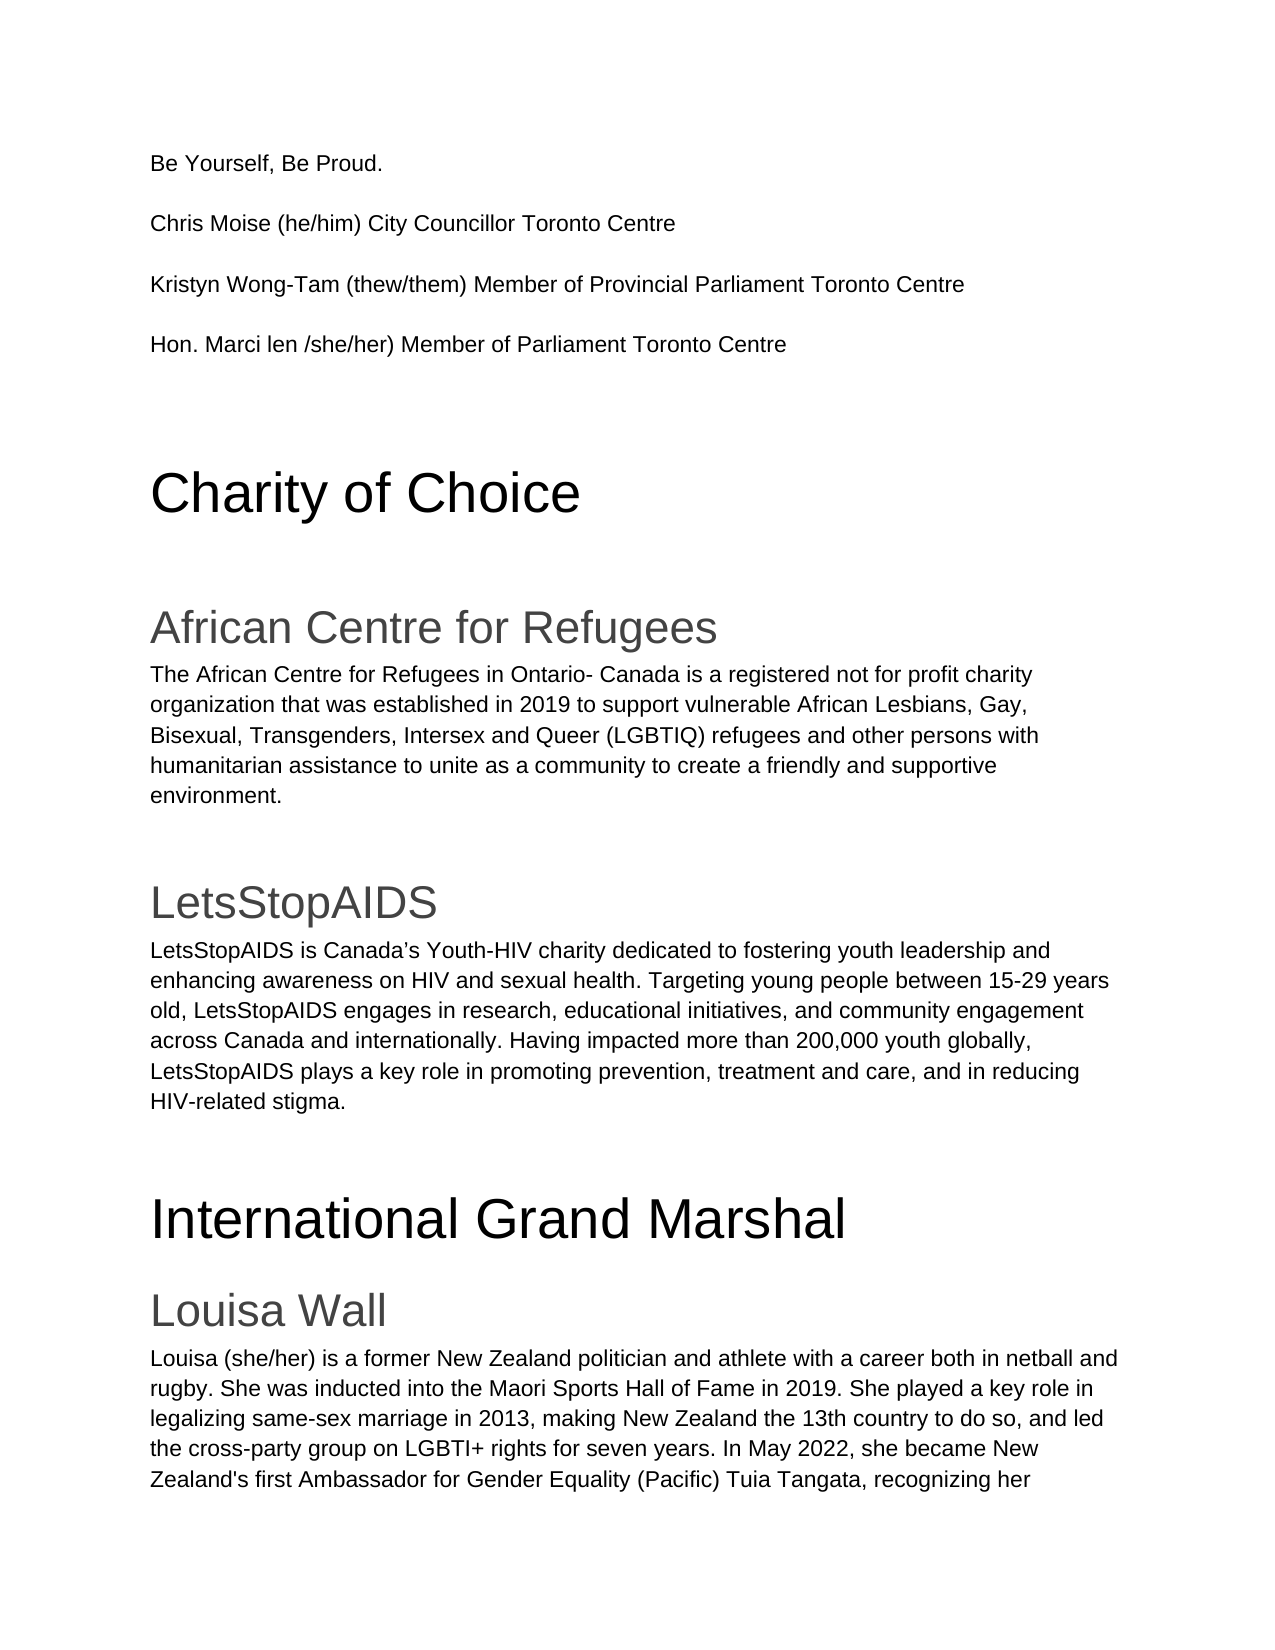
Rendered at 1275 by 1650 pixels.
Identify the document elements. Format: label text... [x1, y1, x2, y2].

subtitle Louisa Wall [150, 1284, 1125, 1336]
text The African Centre for Refugees in Ontario- Canada is a registered not for profit charity organization that was established in 2019 to support vulnerable African Lesbians, Gay, Bisexual, Transgenders, Intersex and Queer (LGBTIQ) refugees and other persons with humanitarian assistance to unite as a community to create a friendly and supportive environment. [150, 661, 1125, 808]
text Chris Moise (he/him) City Councillor Toronto Centre [150, 210, 1125, 237]
subtitle LetsStopAIDS [150, 876, 1125, 928]
subtitle Charity of Choice [150, 459, 1125, 524]
subtitle African Centre for Refugees [150, 600, 1125, 653]
text LetsStopAIDS is Canada’s Youth-HIV charity dedicated to fostering youth leadership and enhancing awareness on HIV and sexual health. Targeting young people between 15-29 years old, LetsStopAIDS engages in research, educational initiatives, and community engagement across Canada and internationally. Having impacted more than 200,000 youth globally, LetsStopAIDS plays a key role in promoting prevention, treatment and care, and in reducing HIV-related stigma. [150, 937, 1125, 1114]
text Kristyn Wong-Tam (thew/them) Member of Provincial Parliament Toronto Centre [150, 271, 1125, 297]
text Be Yourself, Be Proud. [150, 150, 1125, 176]
text Hon. Marci len /she/her) Member of Parliament Toronto Centre [150, 331, 1125, 358]
subtitle International Grand Marshal [150, 1186, 1125, 1250]
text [150, 1345, 1125, 1492]
